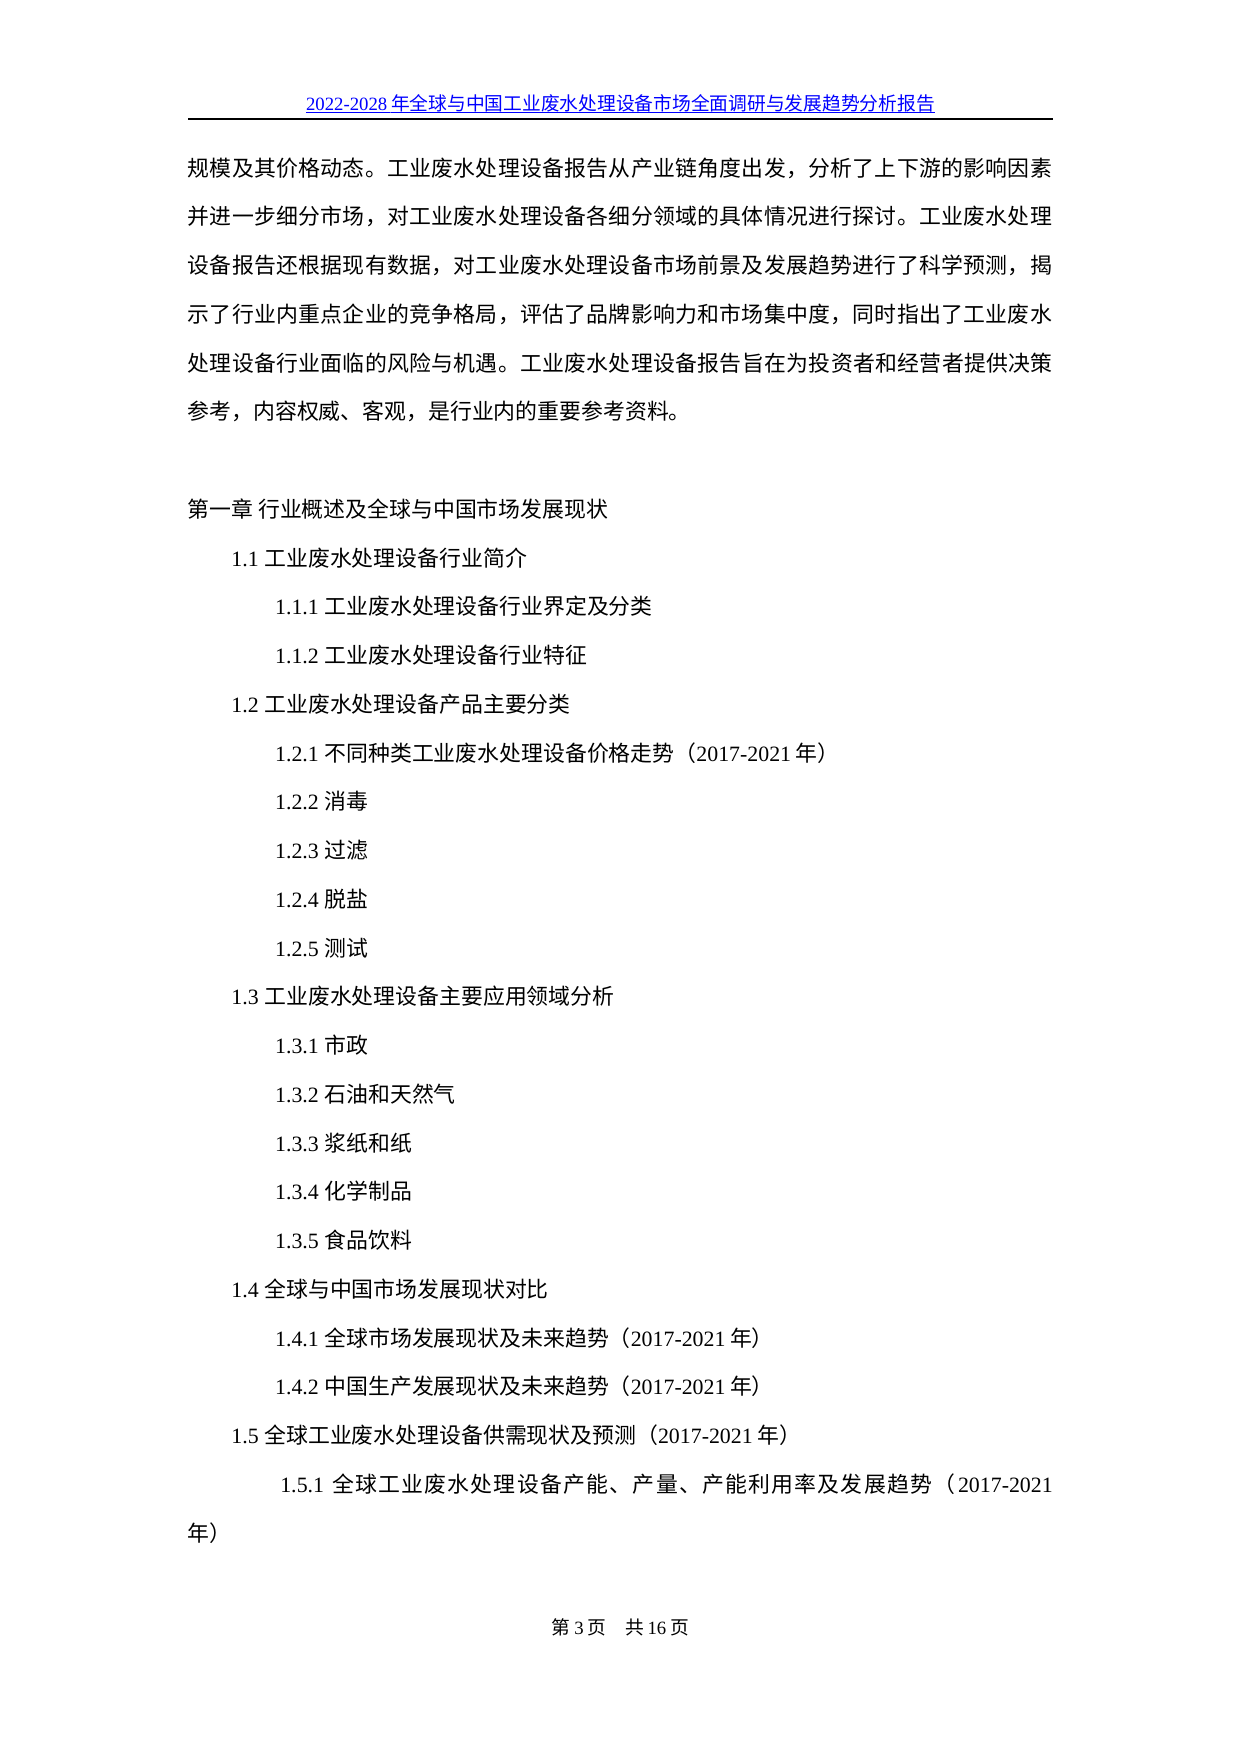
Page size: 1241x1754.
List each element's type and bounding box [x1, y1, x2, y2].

text [187, 150, 1053, 1548]
